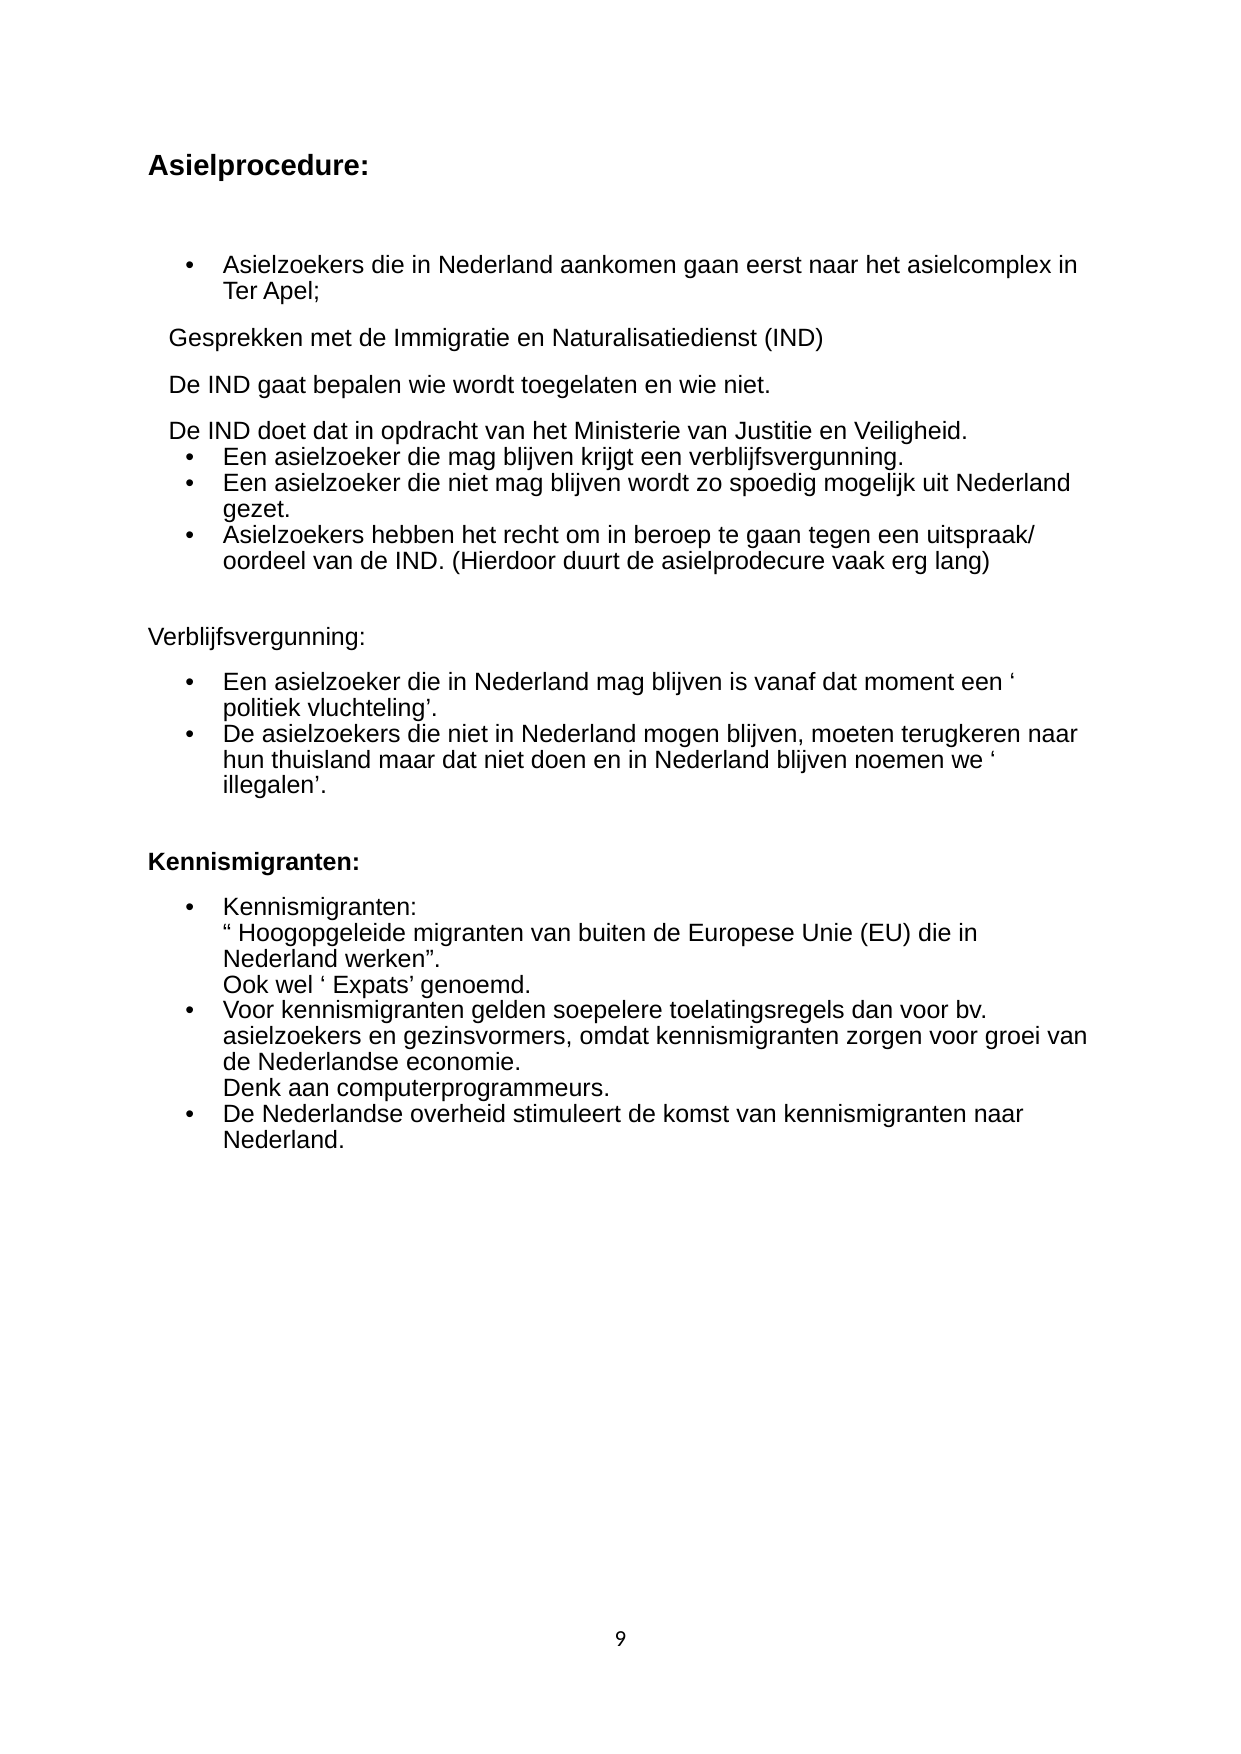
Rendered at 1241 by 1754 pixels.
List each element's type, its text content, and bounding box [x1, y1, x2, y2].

list Een asielzoeker die niet mag blijven wordt zo spoedig mogelijk uit Nederland gezet. [185, 471, 1093, 523]
list De Nederlandse overheid stimuleert de komst van kennismigranten naar Nederland. [185, 1102, 1093, 1154]
list Een asielzoeker die mag blijven krijgt een verblijfsvergunning. [185, 445, 1093, 471]
text Verblijfsvergunning: [148, 622, 1093, 651]
list Kennismigranten: “ Hoogopgeleide migranten van buiten de Europese Unie (EU) die in Nederland werken”. Ook wel ‘ Expats’ genoemd. [185, 895, 1093, 998]
list Voor kennismigranten gelden soepelere toelatingsregels dan voor bv. asielzoekers en gezinsvormers, omdat kennismigranten zorgen voor groei van de Nederlandse economie. Denk aan computerprogrammeurs. [185, 998, 1093, 1102]
text De IND doet dat in opdracht van het Ministerie van Justitie en Veiligheid. [148, 419, 1093, 445]
text Kennismigranten: [148, 847, 1093, 876]
list Asielzoekers hebben het recht om in beroep te gaan tegen een uitspraak/ oordeel van de IND. (Hierdoor duurt de asielprodecure vaak erg lang) [185, 523, 1093, 574]
list Asielzoekers die in Nederland aankomen gaan eerst naar het asielcomplex in Ter Apel; [185, 253, 1093, 305]
text Asielprocedure: [148, 148, 1093, 181]
list Een asielzoeker die in Nederland mag blijven is vanaf dat moment een ‘ politiek vluchteling’. [185, 670, 1093, 722]
text Gesprekken met de Immigratie en Naturalisatiedienst (IND) [148, 326, 1093, 352]
text De IND gaat bepalen wie wordt toegelaten en wie niet. [148, 372, 1093, 398]
list De asielzoekers die niet in Nederland mogen blijven, moeten terugkeren naar hun thuisland maar dat niet doen en in Nederland blijven noemen we ‘ illegalen’. [185, 722, 1093, 799]
